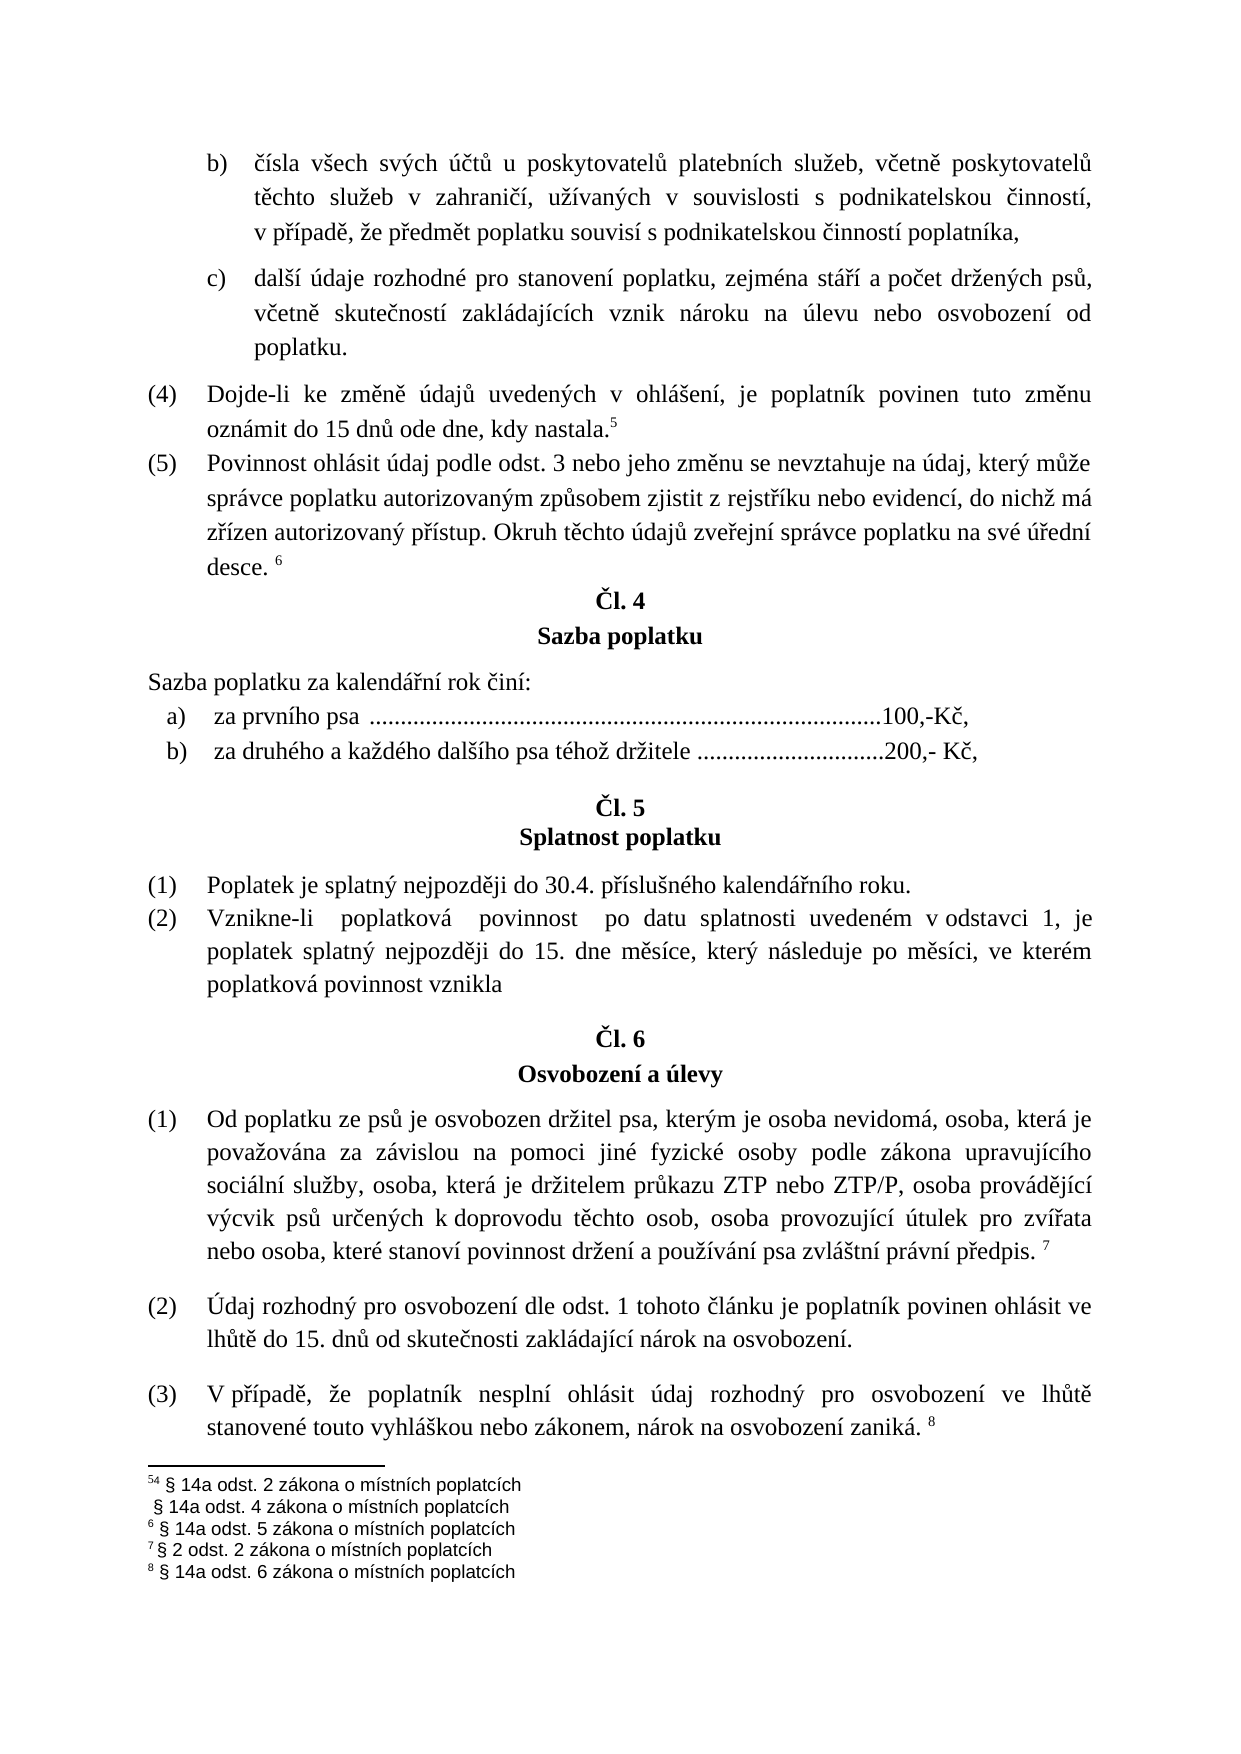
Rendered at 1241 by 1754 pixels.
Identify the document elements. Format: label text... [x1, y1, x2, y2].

text Čl. 4 [148, 586, 1093, 615]
list Od poplatku ze psů je osvobozen držitel psa, kterým je osoba nevidomá, osoba, která je považována za závislou na pomoci jiné fyzické osoby podle zákona upravujícího sociální služby, osoba, která je držitelem průkazu ZTP nebo ZTP/P, osoba provádějící výcvik psů určených k doprovodu těchto osob, osoba provozující útulek pro zvířata nebo osoba, které stanoví povinnost držení a používání psa zvláštní právní předpis. 7 [148, 1104, 1093, 1265]
text Osvobození a úlevy [148, 1059, 1093, 1088]
text Splatnost poplatku [148, 822, 1093, 851]
text Sazba poplatku za kalendářní rok činí: [148, 667, 1093, 696]
text Čl. 6 [148, 1024, 1093, 1053]
list V případě, že poplatník nesplní ohlásit údaj rozhodný pro osvobození ve lhůtě stanovené touto vyhláškou nebo zákonem, nárok na osvobození zaniká. 8 [148, 1379, 1093, 1441]
list Poplatek je splatný nejpozději do 30.4. příslušného kalendářního roku. [148, 870, 1093, 898]
list Údaj rozhodný pro osvobození dle odst. 1 tohoto článku je poplatník povinen ohlásit ve lhůtě do 15. dnů od skutečnosti zakládající nárok na osvobození. [148, 1291, 1093, 1353]
text Čl. 5 [148, 793, 1093, 822]
list Vznikne-li poplatková povinnost po datu splatnosti uvedeném v odstavci 1, je poplatek splatný nejpozději do 15. dne měsíce, který následuje po měsíci, ve kterém poplatková povinnost vznikla [148, 903, 1093, 998]
text Sazba poplatku [148, 621, 1093, 650]
list za prvního psa ..................................................................................100,-Kč, [166, 701, 1093, 730]
list Dojde-li ke změně údajů uvedených v ohlášení, je poplatník povinen tuto změnu oznámit do 15 dnů ode dne, kdy nastala. [148, 379, 1093, 443]
list Povinnost ohlásit údaj podle odst. 3 nebo jeho změnu se nevztahuje na údaj, který může správce poplatku autorizovaným způsobem zjistit z rejstříku nebo evidencí, do nichž má zřízen autorizovaný přístup. Okruh těchto údajů zveřejní správce poplatku na své úřední desce. 6 [148, 448, 1093, 581]
list další údaje rozhodné pro stanovení poplatku, zejména stáří a počet držených psů, včetně skutečností zakládajících vznik nároku na úlevu nebo osvobození od poplatku. [207, 263, 1093, 361]
list čísla všech svých účtů u poskytovatelů platebních služeb, včetně poskytovatelů těchto služeb v zahraničí, užívaných v souvislosti s podnikatelskou činností, v případě, že předmět poplatku souvisí s podnikatelskou činností poplatníka, [207, 148, 1093, 245]
list za druhého a každého dalšího psa téhož držitele ..............................200,- Kč, [166, 736, 1093, 764]
